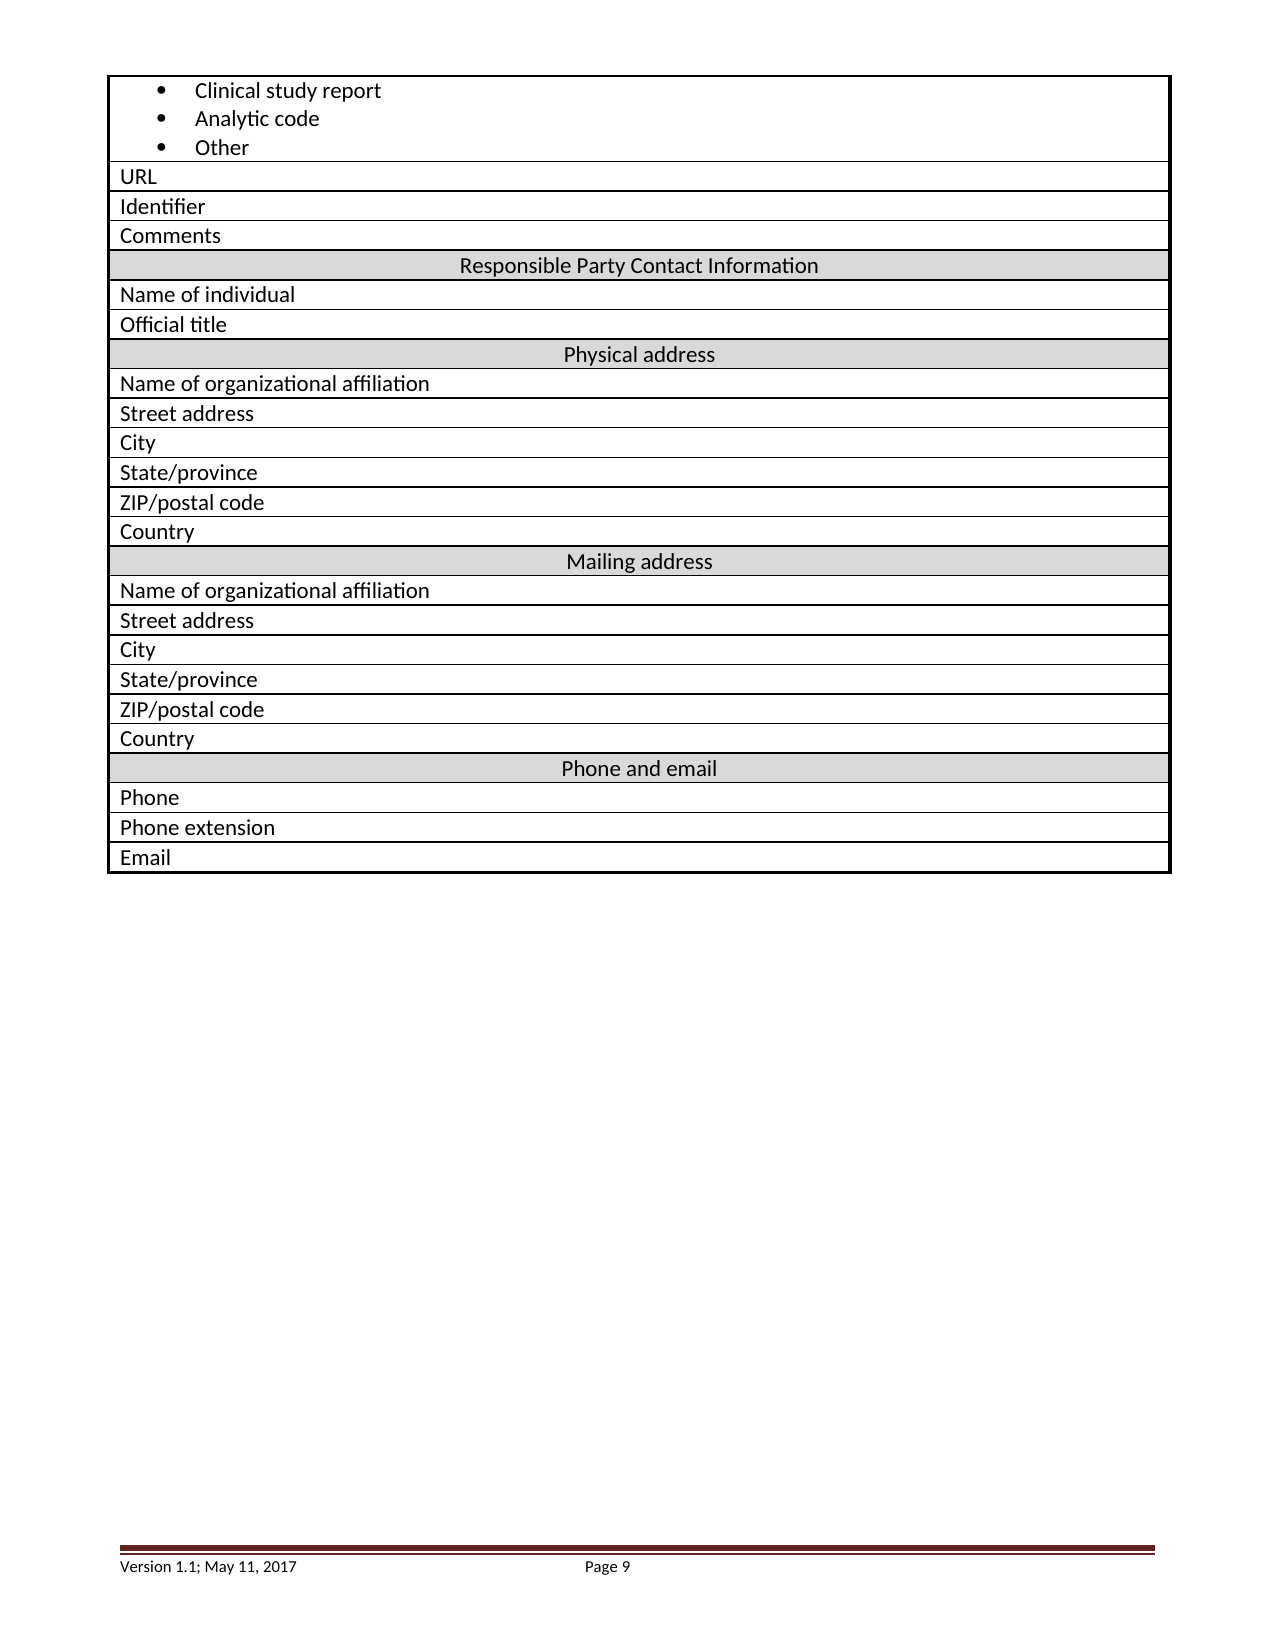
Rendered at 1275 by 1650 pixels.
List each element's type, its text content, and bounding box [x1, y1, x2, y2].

table_cell URL [110, 162, 1168, 190]
table_cell State/province [110, 665, 1168, 693]
table_cell Country [110, 724, 1168, 752]
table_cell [110, 77, 1168, 161]
table_cell Physical address [110, 340, 1168, 368]
table_cell Phone and email [110, 754, 1168, 782]
table_cell Phone extension [110, 813, 1168, 841]
table_cell City [110, 428, 1168, 456]
table_cell Mailing address [110, 547, 1168, 575]
table_cell Name of organizational affiliation [110, 369, 1168, 397]
table_cell Comments [110, 221, 1168, 249]
table_cell Identifier [110, 192, 1168, 220]
table_cell Country [110, 517, 1168, 545]
table_cell State/province [110, 458, 1168, 486]
table_cell Official title [110, 310, 1168, 338]
table_cell ZIP/postal code [110, 488, 1168, 516]
table_cell Responsible Party Contact Information [110, 251, 1168, 279]
table_cell City [110, 636, 1168, 663]
table_cell Name of individual [110, 281, 1168, 308]
table_cell Street address [110, 399, 1168, 427]
table_cell Phone [110, 783, 1168, 811]
table_cell Street address [110, 606, 1168, 634]
table_cell ZIP/postal code [110, 695, 1168, 723]
table_cell Name of organizational affiliation [110, 576, 1168, 604]
table_cell Email [110, 843, 1168, 871]
